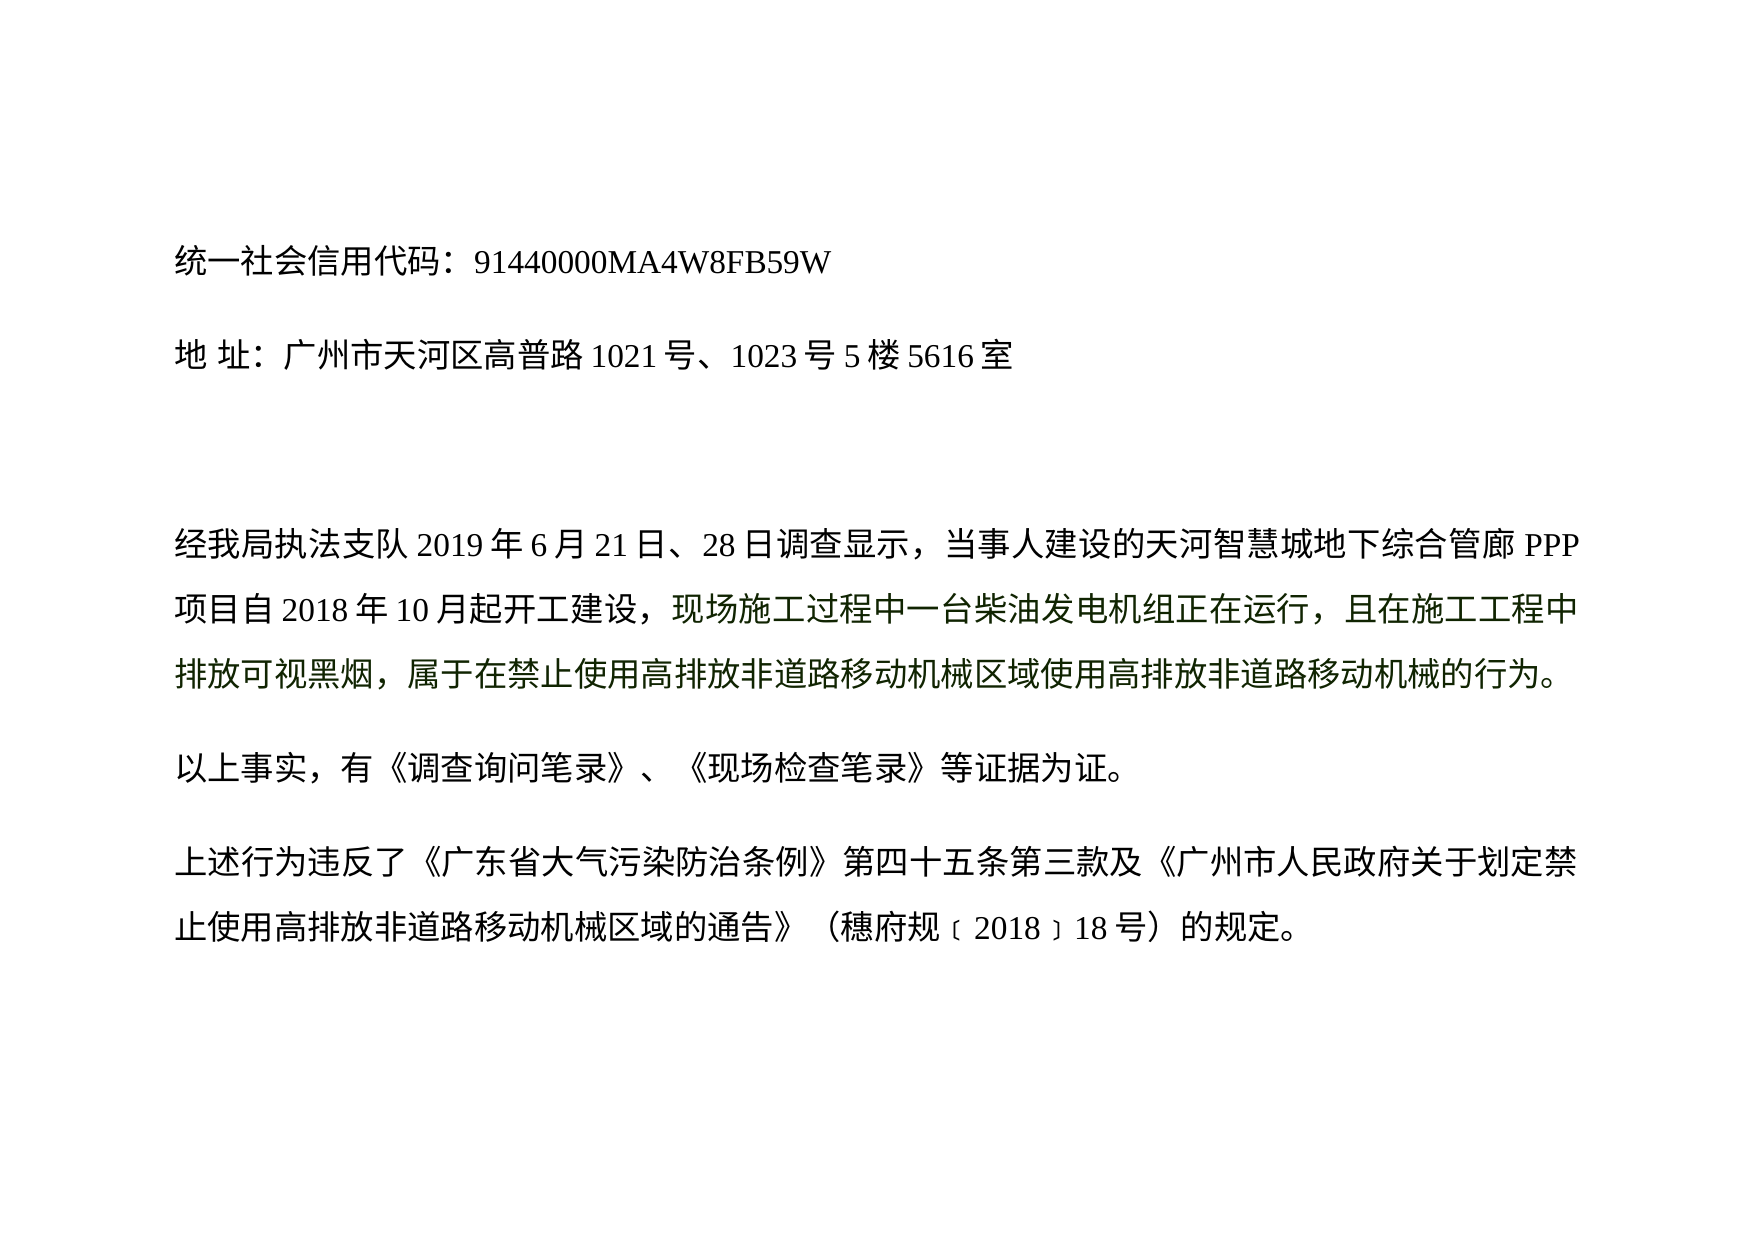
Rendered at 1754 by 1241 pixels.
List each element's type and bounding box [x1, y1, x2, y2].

table_cell [174, 198, 1580, 987]
